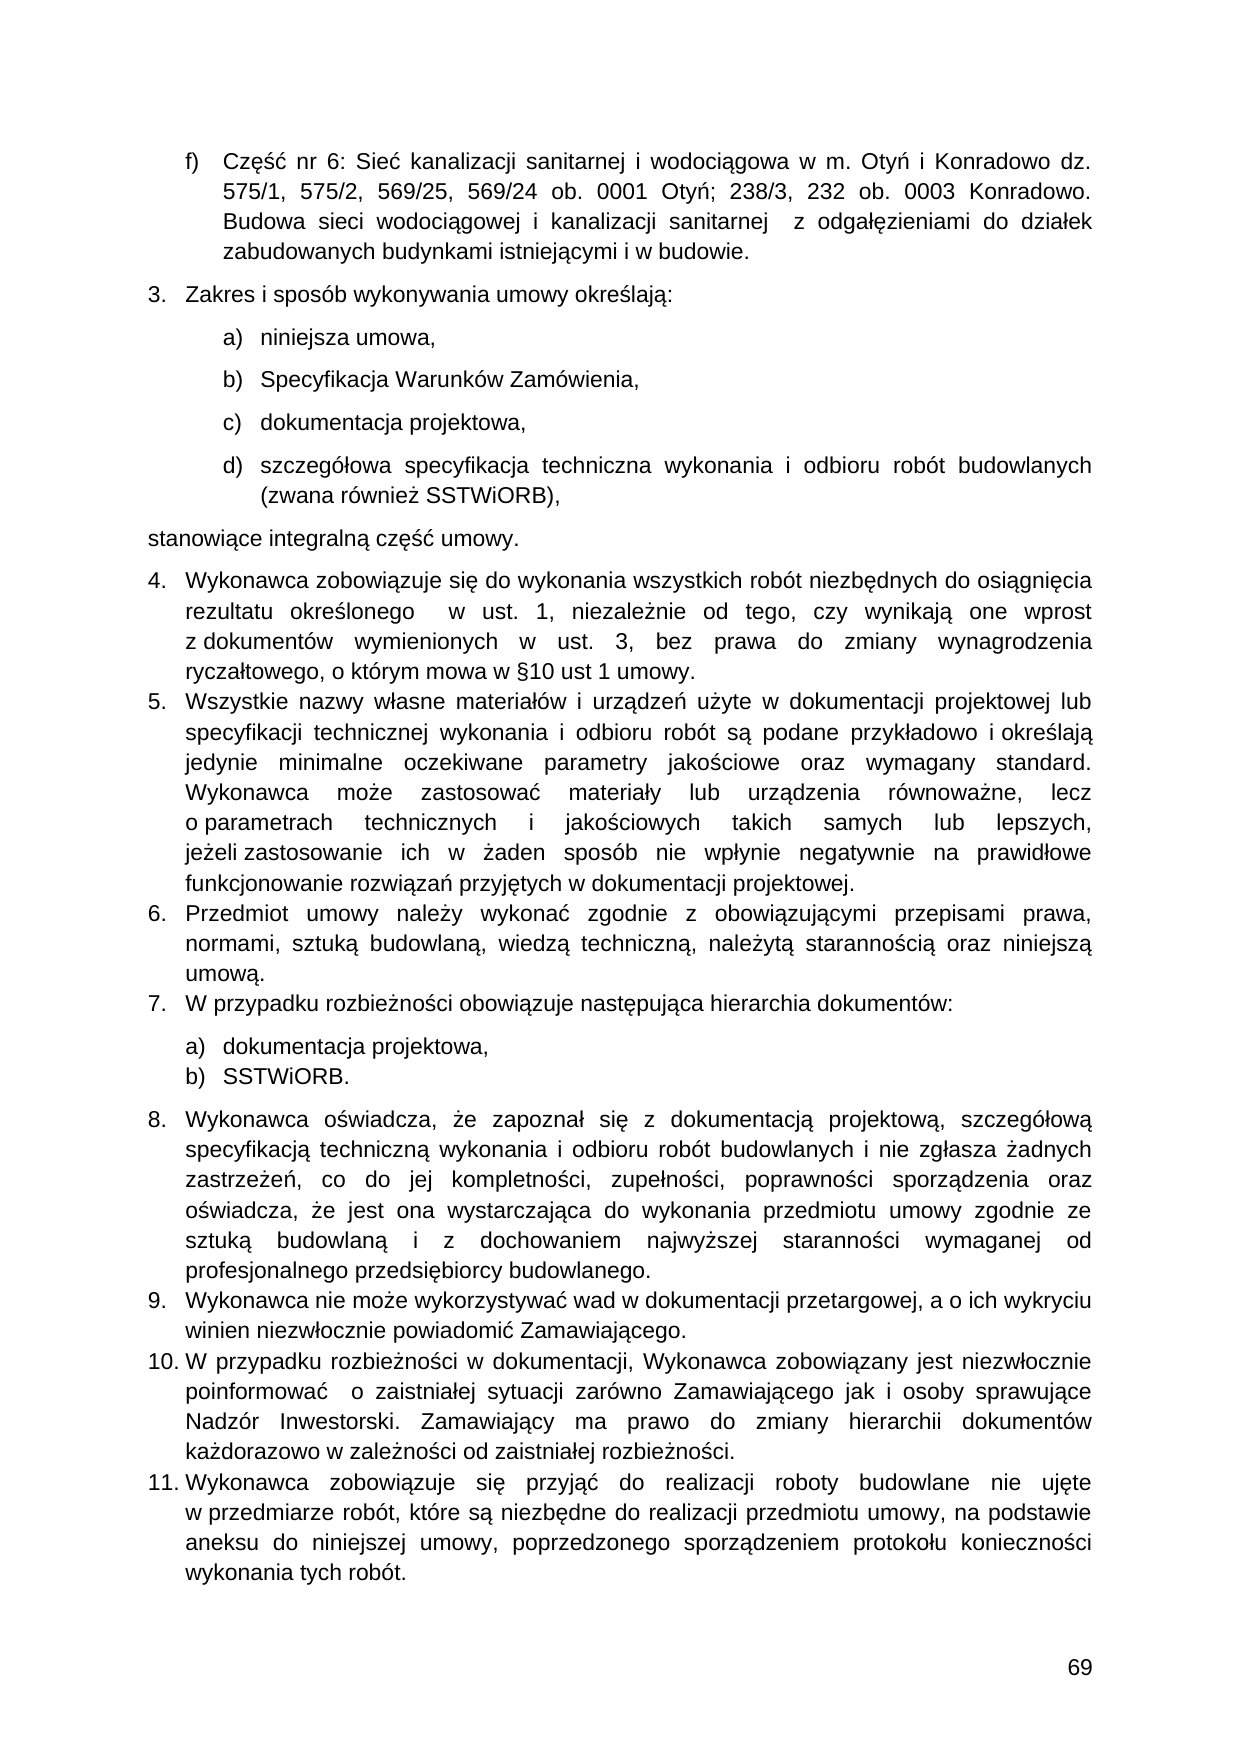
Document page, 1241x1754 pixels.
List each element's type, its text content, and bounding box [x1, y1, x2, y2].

list dokumentacja projektowa, [223, 409, 1093, 435]
list W przypadku rozbieżności w dokumentacji, Wykonawca zobowiązany jest niezwłocznie poinformować o zaistniałej sytuacji zarówno Zamawiającego jak i osoby sprawujące Nadzór Inwestorski. Zamawiający ma prawo do zmiany hierarchii dokumentów każdorazowo w zależności od zaistniałej rozbieżności. [148, 1348, 1093, 1464]
list niniejsza umowa, [223, 324, 1093, 350]
list Wszystkie nazwy własne materiałów i urządzeń użyte w dokumentacji projektowej lub specyfikacji technicznej wykonania i odbioru robót są podane przykładowo i określają jedynie minimalne oczekiwane parametry jakościowe oraz wymagany standard. Wykonawca może zastosować materiały lub urządzenia równoważne, lecz o parametrach technicznych i jakościowych takich samych lub lepszych, jeżeli zastosowanie ich w żaden sposób nie wpłynie negatywnie na prawidłowe funkcjonowanie rozwiązań przyjętych w dokumentacji projektowej. [148, 688, 1093, 896]
list Wykonawca oświadcza, że zapoznał się z dokumentacją projektową, szczegółową specyfikacją techniczną wykonania i odbioru robót budowlanych i nie zgłasza żadnych zastrzeżeń, co do jej kompletności, zupełności, poprawności sporządzenia oraz oświadcza, że jest ona wystarczająca do wykonania przedmiotu umowy zgodnie ze sztuką budowlaną i z dochowaniem najwyższej staranności wymaganej od profesjonalnego przedsiębiorcy budowlanego. [148, 1106, 1093, 1283]
list Wykonawca nie może wykorzystywać wad w dokumentacji przetargowej, a o ich wykryciu winien niezwłocznie powiadomić Zamawiającego. [148, 1287, 1093, 1344]
list SSTWiORB. [185, 1063, 1093, 1089]
list Wykonawca zobowiązuje się do wykonania wszystkich robót niezbędnych do osiągnięcia rezultatu określonego w ust. 1, niezależnie od tego, czy wynikają one wprost z dokumentów wymienionych w ust. 3, bez prawa do zmiany wynagrodzenia ryczałtowego, o którym mowa w §10 ust 1 umowy. [148, 567, 1093, 684]
list Część nr 6: Sieć kanalizacji sanitarnej i wodociągowa w m. Otyń i Konradowo dz. 575/1, 575/2, 569/25, 569/24 ob. 0001 Otyń; 238/3, 232 ob. 0003 Konradowo. Budowa sieci wodociągowej i kanalizacji sanitarnej z odgałęzieniami do działek zabudowanych budynkami istniejącymi i w budowie. [185, 148, 1093, 264]
text stanowiące integralną część umowy. [148, 525, 1093, 551]
list Przedmiot umowy należy wykonać zgodnie z obowiązującymi przepisami prawa, normami, sztuką budowlaną, wiedzą techniczną, należytą starannością oraz niniejszą umową. [148, 900, 1093, 986]
list szczegółowa specyfikacja techniczna wykonania i odbioru robót budowlanych (zwana również SSTWiORB), [223, 452, 1093, 508]
list Specyfikacja Warunków Zamówienia, [223, 366, 1093, 393]
list Zakres i sposób wykonywania umowy określają: [148, 281, 1093, 307]
list W przypadku rozbieżności obowiązuje następująca hierarchia dokumentów: [148, 990, 1093, 1017]
list dokumentacja projektowa, [185, 1033, 1093, 1059]
list Wykonawca zobowiązuje się przyjąć do realizacji roboty budowlane nie ujęte w przedmiarze robót, które są niezbędne do realizacji przedmiotu umowy, na podstawie aneksu do niniejszej umowy, poprzedzonego sporządzeniem protokołu konieczności wykonania tych robót. [148, 1468, 1093, 1585]
